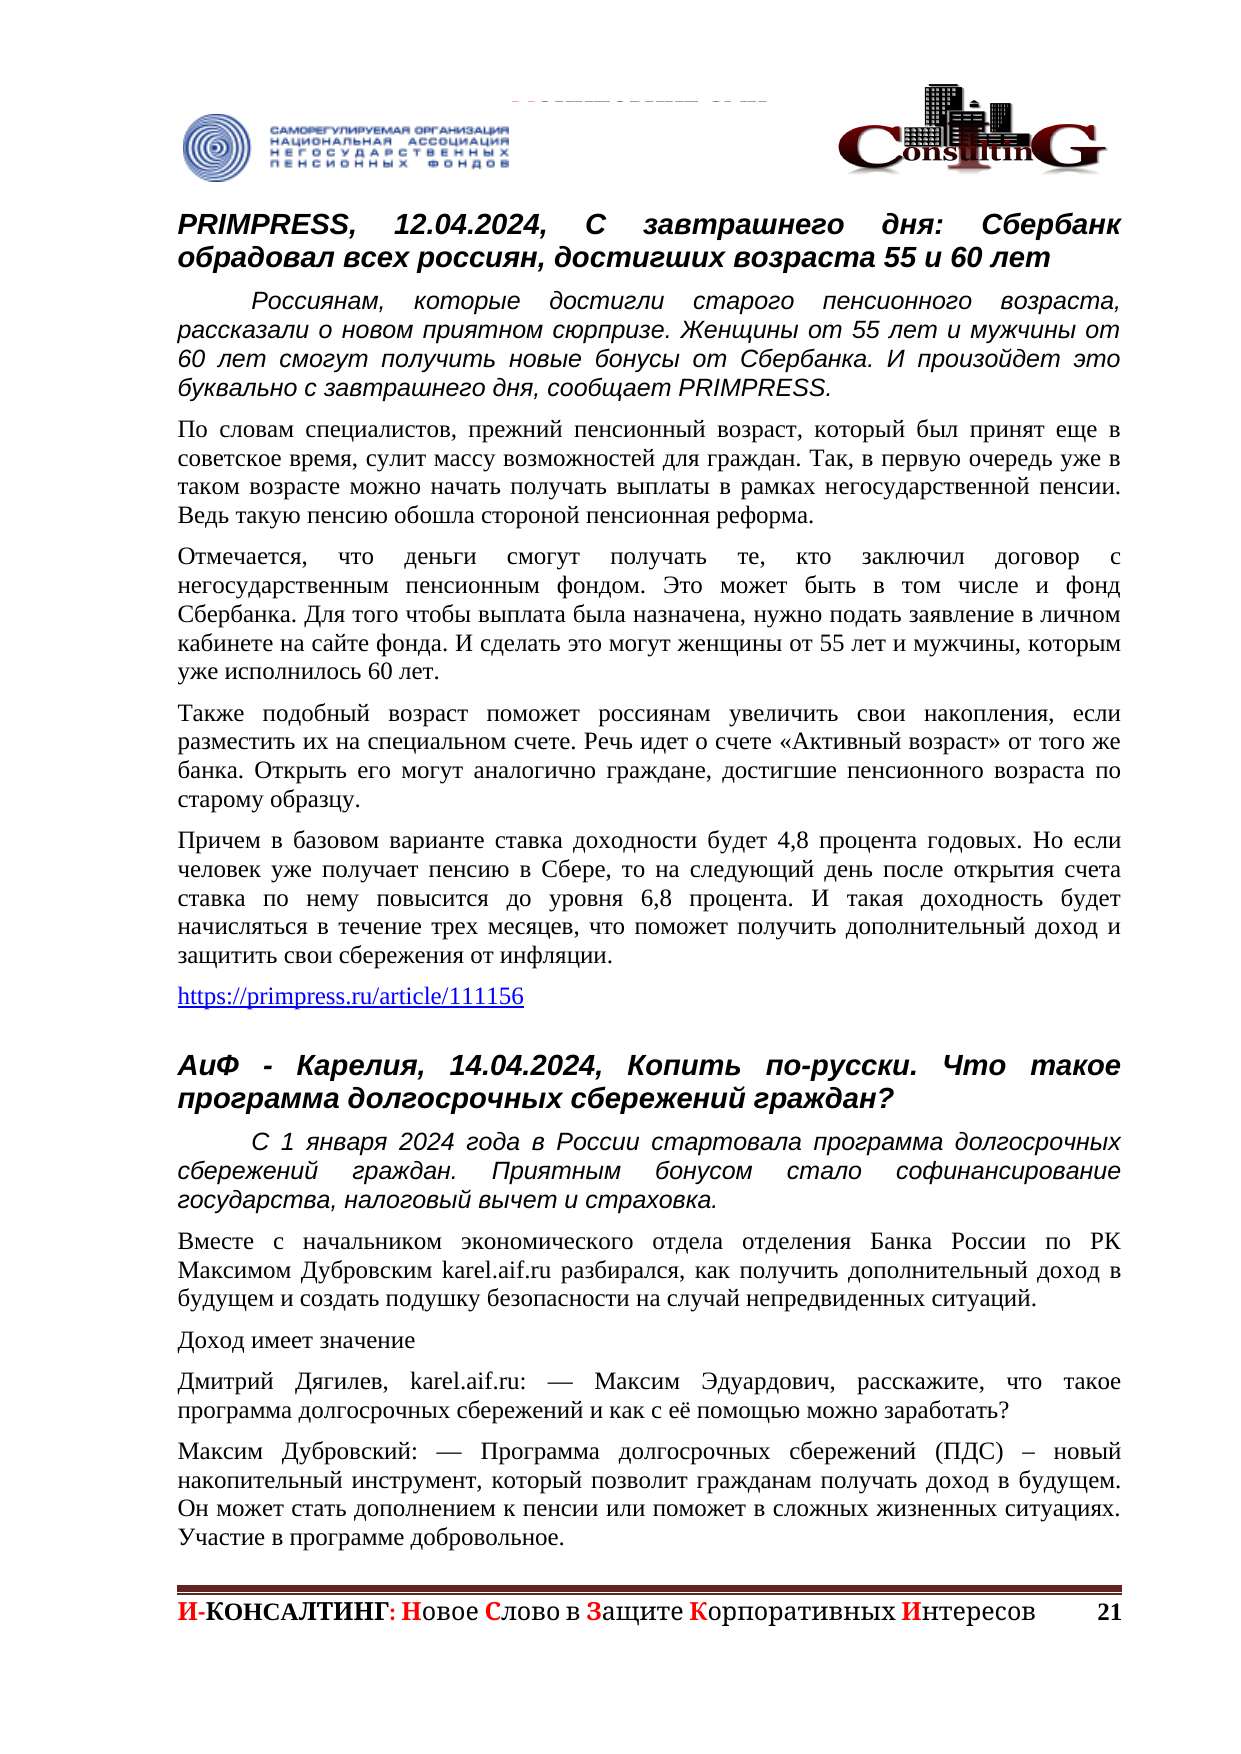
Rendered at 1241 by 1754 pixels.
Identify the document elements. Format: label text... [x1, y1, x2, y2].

picture [821, 73, 1122, 182]
subtitle PRIMPRESS, 12.04.2024, С завтрашнего дня: Сбербанк обрадовал всех россиян, достигших возраста 55 и 60 лет [177, 207, 1122, 274]
text Отмечается, что деньги смогут получать те, кто заключил договор с негосударственным пенсионным фондом. Это может быть в том числе и фонд Сбербанка. Для того чтобы выплата была назначена, нужно подать заявление в личном кабинете на сайте фонда. И сделать это могут женщины от 55 лет и мужчины, которым уже исполнилось 60 лет. [177, 541, 1122, 685]
text https://primpress.ru/article/111156 [177, 981, 1122, 1010]
picture [183, 114, 509, 182]
subtitle Россиянам, которые достигли старого пенсионного возраста, рассказали о новом приятном сюрпризе. Женщины от 55 лет и мужчины от 60 лет смогут получить новые бонусы от Сбербанка. И произойдет это буквально с завтрашнего дня, сообщает PRIMPRESS. [177, 286, 1122, 401]
subtitle АиФ - Карелия, 14.04.2024, Копить по-русски. Что такое программа долгосрочных сбережений граждан? [177, 1048, 1122, 1115]
text Вместе с начальником экономического отдела отделения Банка России по РК Максимом Дубровским karel.aif.ru разбирался, как получить дополнительный доход в будущем и создать подушку безопасности на случай непредвиденных ситуаций. [177, 1226, 1122, 1312]
text Максим Дубровский: — Программа долгосрочных сбережений (ПДС) – новый накопительный инструмент, который позволит гражданам получать доход в будущем. Он может стать дополнением к пенсии или поможет в сложных жизненных ситуациях. Участие в программе добровольное. [177, 1436, 1122, 1551]
text Причем в базовом варианте ставка доходности будет 4,8 процента годовых. Но если человек уже получает пенсию в Сбере, то на следующий день после открытия счета ставка по нему повысится до уровня 6,8 процента. И такая доходность будет начисляться в течение трех месяцев, что поможет получить дополнительный доход и защитить свои сбережения от инфляции. [177, 825, 1122, 969]
text Также подобный возраст поможет россиянам увеличить свои накопления, если разместить их на специальном счете. Речь идет о счете «Активный возраст» от того же банка. Открыть его могут аналогично граждане, достигшие пенсионного возраста по старому образцу. [177, 698, 1122, 813]
text Доход имеет значение [177, 1325, 1122, 1353]
text Дмитрий Дягилев, karel.aif.ru: — Максим Эдуардович, расскажите, что такое программа долгосрочных сбережений и как с её помощью можно заработать? [177, 1366, 1122, 1423]
text По словам специалистов, прежний пенсионный возраст, который был принят еще в советское время, сулит массу возможностей для граждан. Так, в первую очередь уже в таком возрасте можно начать получать выплаты в рамках негосударственной пенсии. Ведь такую пенсию обошла стороной пенсионная реформа. [177, 414, 1122, 529]
subtitle С 1 января 2024 года в России стартовала программа долгосрочных сбережений граждан. Приятным бонусом стало софинансирование государства, налоговый вычет и страховка. [177, 1127, 1122, 1213]
